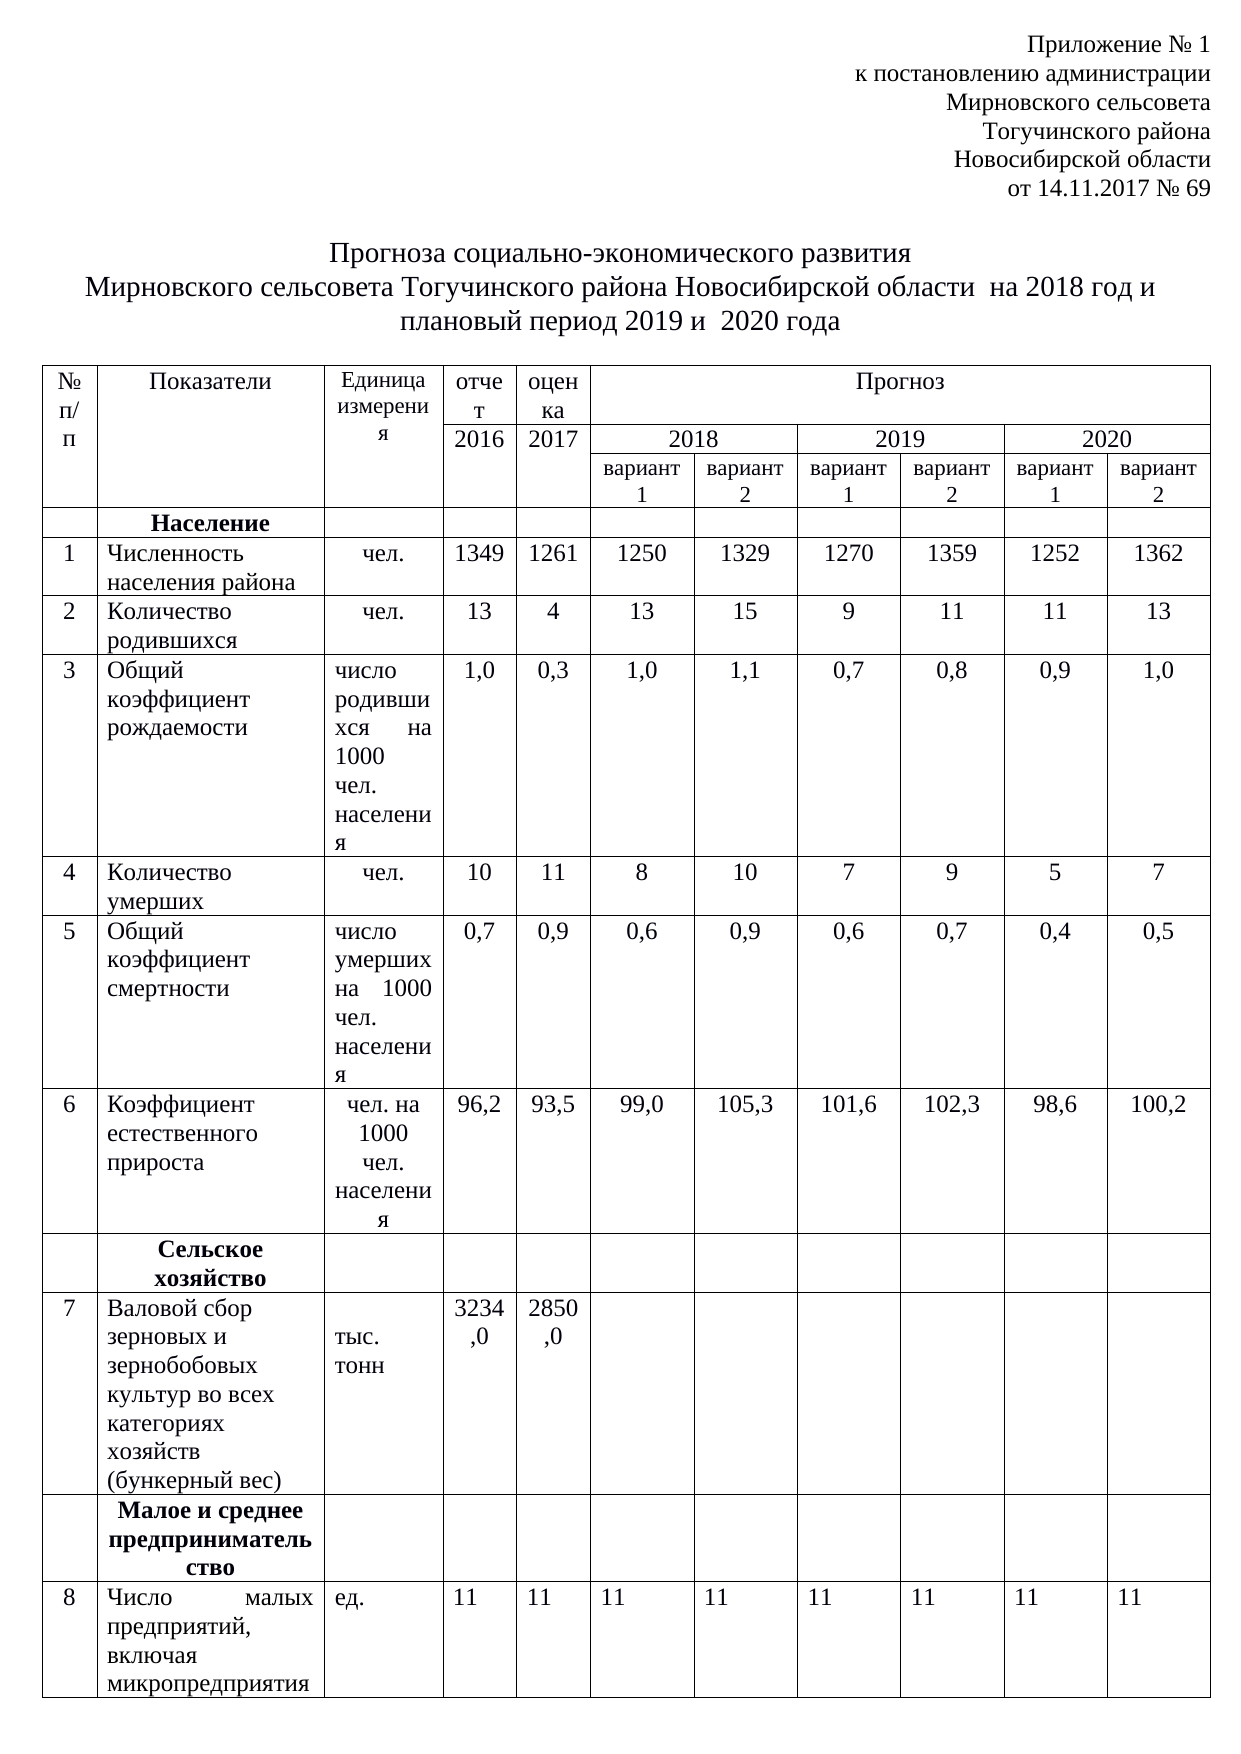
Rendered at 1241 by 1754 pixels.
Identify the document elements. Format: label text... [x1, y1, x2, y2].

table_cell [591, 1495, 694, 1581]
table_cell 10 [695, 857, 797, 915]
table_cell [1005, 508, 1107, 537]
table_cell 1349 [444, 538, 516, 595]
table_cell [1005, 1495, 1107, 1581]
table_header отчет [444, 366, 516, 423]
table_cell [43, 508, 97, 537]
table_cell [695, 508, 797, 537]
table_cell Валовой сбор зерновых и зернобобовых культур во всех категориях хозяйств (бункерный вес) [98, 1293, 324, 1494]
table_cell 7 [798, 857, 900, 915]
table_cell [325, 1495, 443, 1581]
table_cell 96,2 [444, 1089, 516, 1233]
table_cell 0,7 [444, 916, 516, 1088]
table_cell Общий коэффициент рождаемости [98, 655, 324, 856]
table_cell [1108, 1234, 1210, 1292]
table_cell 11 [1108, 1582, 1210, 1697]
table_cell 11 [517, 1582, 590, 1697]
table_cell [591, 1293, 694, 1494]
table_cell 105,3 [695, 1089, 797, 1233]
table_cell [695, 1293, 797, 1494]
table_cell тыс. тонн [325, 1293, 443, 1494]
table_cell 2019 [798, 425, 1004, 453]
table_cell вариант 2 [901, 454, 1004, 507]
table_cell вариант 1 [798, 454, 900, 507]
table_cell 100,2 [1108, 1089, 1210, 1233]
table_cell 98,6 [1005, 1089, 1107, 1233]
table_cell [444, 508, 516, 537]
table_cell [325, 508, 443, 537]
table_cell 15 [695, 596, 797, 654]
table_cell [695, 1234, 797, 1292]
table_cell 0,5 [1108, 916, 1210, 1088]
table_cell Население [98, 508, 324, 537]
table_cell 0,7 [901, 916, 1004, 1088]
table_cell [798, 1293, 900, 1494]
table_cell 5 [43, 916, 97, 1088]
table_cell 13 [1108, 596, 1210, 654]
table_cell 0,6 [591, 916, 694, 1088]
table_cell вариант 2 [1108, 454, 1210, 507]
table_cell [901, 1495, 1004, 1581]
table_cell вариант 1 [1005, 454, 1107, 507]
table_cell [901, 508, 1004, 537]
table_cell [591, 1234, 694, 1292]
table_cell Количество родившихся [98, 596, 324, 654]
table_cell 11 [901, 596, 1004, 654]
table_cell 1261 [517, 538, 590, 595]
table_cell Общий коэффициент смертности [98, 916, 324, 1088]
table_cell 3 [43, 655, 97, 856]
table_cell 1359 [901, 538, 1004, 595]
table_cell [98, 1582, 324, 1697]
table_cell 0,6 [798, 916, 900, 1088]
table_cell [43, 1495, 97, 1581]
table_cell [325, 1234, 443, 1292]
table_cell 2850,0 [517, 1293, 590, 1494]
table_cell 13 [591, 596, 694, 654]
table_cell 0,9 [695, 916, 797, 1088]
table_cell 0,9 [1005, 655, 1107, 856]
table_cell 0,7 [798, 655, 900, 856]
table_cell 11 [1005, 596, 1107, 654]
table_cell 13 [444, 596, 516, 654]
text Мирновского сельсовета [29, 87, 1211, 116]
table_cell 1252 [1005, 538, 1107, 595]
table_cell 11 [695, 1582, 797, 1697]
table_cell 11 [444, 1582, 516, 1697]
table_cell 1250 [591, 538, 694, 595]
table_cell 8 [591, 857, 694, 915]
table_cell 3234,0 [444, 1293, 516, 1494]
table_cell 7 [43, 1293, 97, 1494]
table_cell 9 [798, 596, 900, 654]
table_cell вариант 2 [695, 454, 797, 507]
table_cell 1 [43, 538, 97, 595]
table_cell [517, 508, 590, 537]
table_cell [1108, 508, 1210, 537]
table_cell [901, 1293, 1004, 1494]
table_cell 4 [517, 596, 590, 654]
table_cell [43, 1234, 97, 1292]
table_cell Малое и среднее предпринимательство [98, 1495, 324, 1581]
table_cell 9 [901, 857, 1004, 915]
table_cell Количество умерших [98, 857, 324, 915]
table_cell [798, 508, 900, 537]
text плановый период 2019 и 2020 года [29, 303, 1211, 336]
text Приложение № 1 [29, 29, 1211, 58]
table_cell Сельское хозяйство [98, 1234, 324, 1292]
table_cell 0,9 [517, 916, 590, 1088]
table_cell 11 [798, 1582, 900, 1697]
table_cell чел. [325, 596, 443, 654]
table_cell число умерших на 1000 чел. населения [325, 916, 443, 1088]
table_cell вариант 1 [591, 454, 694, 507]
table_cell 2020 [1005, 425, 1210, 453]
table_cell 1329 [695, 538, 797, 595]
table_cell [1005, 1234, 1107, 1292]
table_cell 99,0 [591, 1089, 694, 1233]
table_cell [444, 1234, 516, 1292]
text Тогучинского района [29, 116, 1211, 144]
table_cell 1,1 [695, 655, 797, 856]
table_cell 11 [517, 857, 590, 915]
table_cell 11 [1005, 1582, 1107, 1697]
table_cell [444, 1495, 516, 1581]
table_cell 2 [43, 596, 97, 654]
table_cell 2017 [517, 425, 590, 507]
table_cell [798, 1495, 900, 1581]
table_cell чел. [325, 857, 443, 915]
table_cell 7 [1108, 857, 1210, 915]
table_cell 11 [591, 1582, 694, 1697]
table_cell 0,3 [517, 655, 590, 856]
table_cell Численность населения района [98, 538, 324, 595]
table_cell 101,6 [798, 1089, 900, 1233]
table_cell 1,0 [1108, 655, 1210, 856]
table_header Показатели [98, 366, 324, 507]
table_cell [1005, 1293, 1107, 1494]
table_header оценка [517, 366, 590, 423]
table_cell [798, 1234, 900, 1292]
table_cell [695, 1495, 797, 1581]
table_cell 1362 [1108, 538, 1210, 595]
table_cell 6 [43, 1089, 97, 1233]
table_cell 8 [43, 1582, 97, 1697]
table_cell чел. на 1000 чел. населения [325, 1089, 443, 1233]
table_cell 102,3 [901, 1089, 1004, 1233]
table_cell 2016 [444, 425, 516, 507]
table_cell 93,5 [517, 1089, 590, 1233]
table_cell 10 [444, 857, 516, 915]
text от 14.11.2017 № 69 [29, 173, 1211, 202]
table_cell [1108, 1495, 1210, 1581]
table_header № п/п [43, 366, 97, 507]
text Новосибирской области [29, 144, 1211, 173]
table_cell 5 [1005, 857, 1107, 915]
table_cell [517, 1234, 590, 1292]
table_cell 1270 [798, 538, 900, 595]
table_cell 11 [901, 1582, 1004, 1697]
table_cell 1,0 [591, 655, 694, 856]
table_cell чел. [325, 538, 443, 595]
table_cell [1108, 1293, 1210, 1494]
text к постановлению администрации [29, 58, 1211, 87]
text Мирновского сельсовета Тогучинского района Новосибирской области на 2018 год и [29, 269, 1211, 303]
table_cell [517, 1495, 590, 1581]
table_cell число родившихся на 1000 чел. населения [325, 655, 443, 856]
table_cell 1,0 [444, 655, 516, 856]
table_cell ед. [325, 1582, 443, 1697]
table_cell [591, 508, 694, 537]
table_cell [901, 1234, 1004, 1292]
table_cell 2018 [591, 425, 797, 453]
table_header Прогноз [591, 366, 1210, 423]
table_cell 0,8 [901, 655, 1004, 856]
table_header Единица измерения [325, 366, 443, 507]
table_cell 0,4 [1005, 916, 1107, 1088]
text Прогноза социально-экономического развития [29, 236, 1211, 269]
table_cell 4 [43, 857, 97, 915]
table_cell Коэффициент естественного прироста [98, 1089, 324, 1233]
